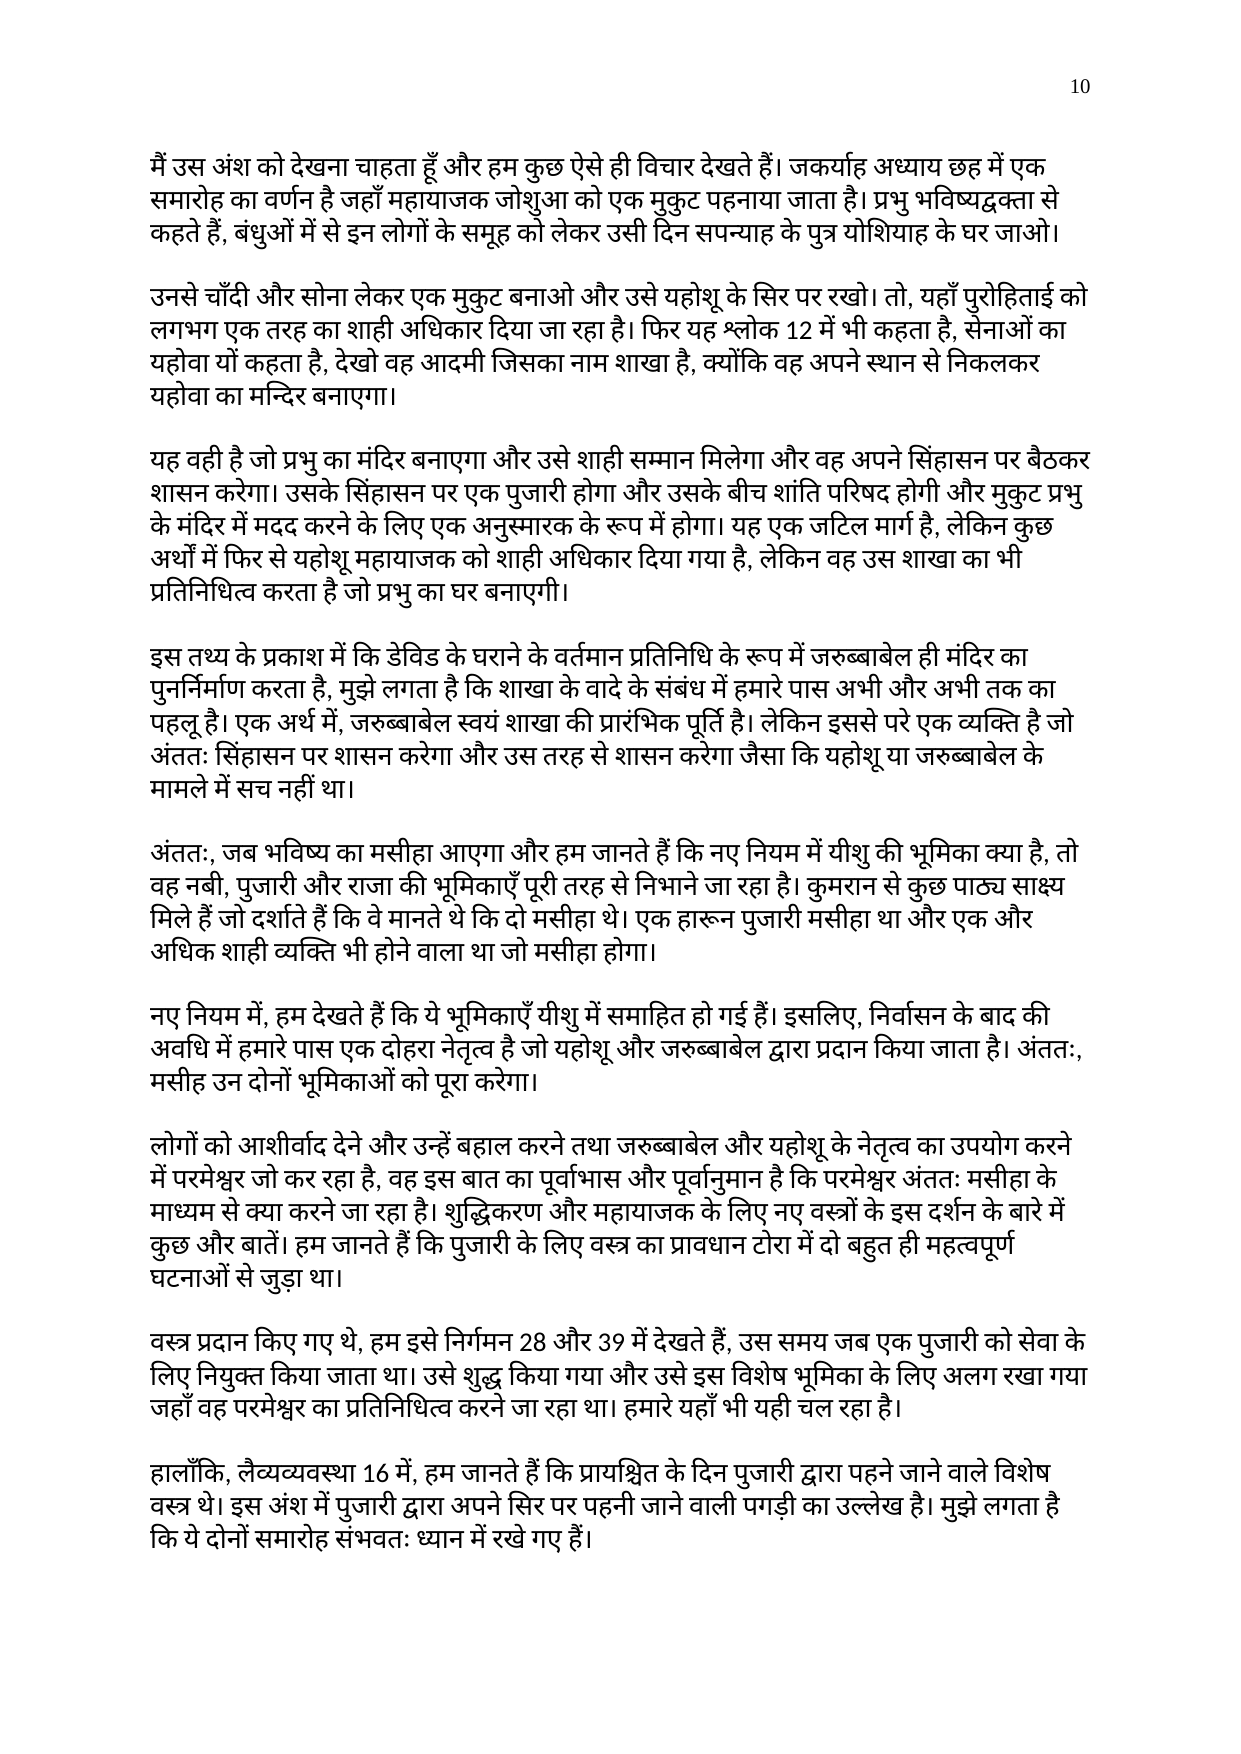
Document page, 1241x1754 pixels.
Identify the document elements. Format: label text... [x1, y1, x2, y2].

text मैं उस अंश को देखना चाहता हूँ और हम कुछ ऐसे ही विचार देखते हैं। जकर्याह अध्याय छह में एक समारोह का वर्णन है जहाँ महायाजक जोशुआ को एक मुकुट पहनाया जाता है। प्रभु भविष्यद्वक्ता से कहते हैं, बंधुओं में से इन लोगों के समूह को लेकर उसी दिन सपन्याह के पुत्र योशियाह के घर जाओ। [150, 150, 1090, 249]
text यह वही है जो प्रभु का मंदिर बनाएगा और उसे शाही सम्मान मिलेगा और वह अपने सिंहासन पर बैठकर शासन करेगा। उसके सिंहासन पर एक पुजारी होगा और उसके बीच शांति परिषद होगी और मुकुट प्रभु के मंदिर में मदद करने के लिए एक अनुस्मारक के रूप में होगा। यह एक जटिल मार्ग है, लेकिन कुछ अर्थों में फिर से यहोशू महायाजक को शाही अधिकार दिया गया है, लेकिन वह उस शाखा का भी प्रतिनिधित्व करता है जो प्रभु का घर बनाएगी। [150, 443, 1090, 608]
text नए नियम में, हम देखते हैं कि ये भूमिकाएँ यीशु में समाहित हो गई हैं। इसलिए, निर्वासन के बाद की अवधि में हमारे पास एक दोहरा नेतृत्व है जो यहोशू और जरुब्बाबेल द्वारा प्रदान किया जाता है। अंततः, मसीह उन दोनों भूमिकाओं को पूरा करेगा। [150, 999, 1090, 1098]
text लोगों को आशीर्वाद देने और उन्हें बहाल करने तथा जरुब्बाबेल और यहोशू के नेतृत्व का उपयोग करने में परमेश्वर जो कर रहा है, वह इस बात का पूर्वाभास और पूर्वानुमान है कि परमेश्वर अंततः मसीहा के माध्यम से क्या करने जा रहा है। शुद्धिकरण और महायाजक के लिए नए वस्त्रों के इस दर्शन के बारे में कुछ और बातें। हम जानते हैं कि पुजारी के लिए वस्त्र का प्रावधान टोरा में दो बहुत ही महत्वपूर्ण घटनाओं से जुड़ा था। [150, 1129, 1090, 1294]
text अंततः, जब भविष्य का मसीहा आएगा और हम जानते हैं कि नए नियम में यीशु की भूमिका क्या है, तो वह नबी, पुजारी और राजा की भूमिकाएँ पूरी तरह से निभाने जा रहा है। कुमरान से कुछ पाठ्य साक्ष्य मिले हैं जो दर्शाते हैं कि वे मानते थे कि दो मसीहा थे। एक हारून पुजारी मसीहा था और एक और अधिक शाही व्यक्ति भी होने वाला था जो मसीहा होगा। [150, 836, 1090, 968]
text इस तथ्य के प्रकाश में कि डेविड के घराने के वर्तमान प्रतिनिधि के रूप में जरुब्बाबेल ही मंदिर का पुनर्निर्माण करता है, मुझे लगता है कि शाखा के वादे के संबंध में हमारे पास अभी और अभी तक का पहलू है। एक अर्थ में, जरुब्बाबेल स्वयं शाखा की प्रारंभिक पूर्ति है। लेकिन इससे परे एक व्यक्ति है जो अंततः सिंहासन पर शासन करेगा और उस तरह से शासन करेगा जैसा कि यहोशू या जरुब्बाबेल के मामले में सच नहीं था। [150, 640, 1090, 805]
text उनसे चाँदी और सोना लेकर एक मुकुट बनाओ और उसे यहोशू के सिर पर रखो। तो, यहाँ पुरोहिताई को लगभग एक तरह का शाही अधिकार दिया जा रहा है। फिर यह श्लोक 12 में भी कहता है, सेनाओं का यहोवा यों कहता है, देखो वह आदमी जिसका नाम शाखा है, क्योंकि वह अपने स्थान से निकलकर यहोवा का मन्दिर बनाएगा। [150, 280, 1090, 412]
text हालाँकि, लैव्यव्यवस्था 16 में, हम जानते हैं कि प्रायश्चित के दिन पुजारी द्वारा पहने जाने वाले विशेष वस्त्र थे। इस अंश में पुजारी द्वारा अपने सिर पर पहनी जाने वाली पगड़ी का उल्लेख है। मुझे लगता है कि ये दोनों समारोह संभवतः ध्यान में रखे गए हैं। [150, 1456, 1090, 1555]
text वस्त्र प्रदान किए गए थे, हम इसे निर्गमन 28 और 39 में देखते हैं, उस समय जब एक पुजारी को सेवा के लिए नियुक्त किया जाता था। उसे शुद्ध किया गया और उसे इस विशेष भूमिका के लिए अलग रखा गया जहाँ वह परमेश्वर का प्रतिनिधित्व करने जा रहा था। हमारे यहाँ भी यही चल रहा है। [150, 1326, 1090, 1425]
